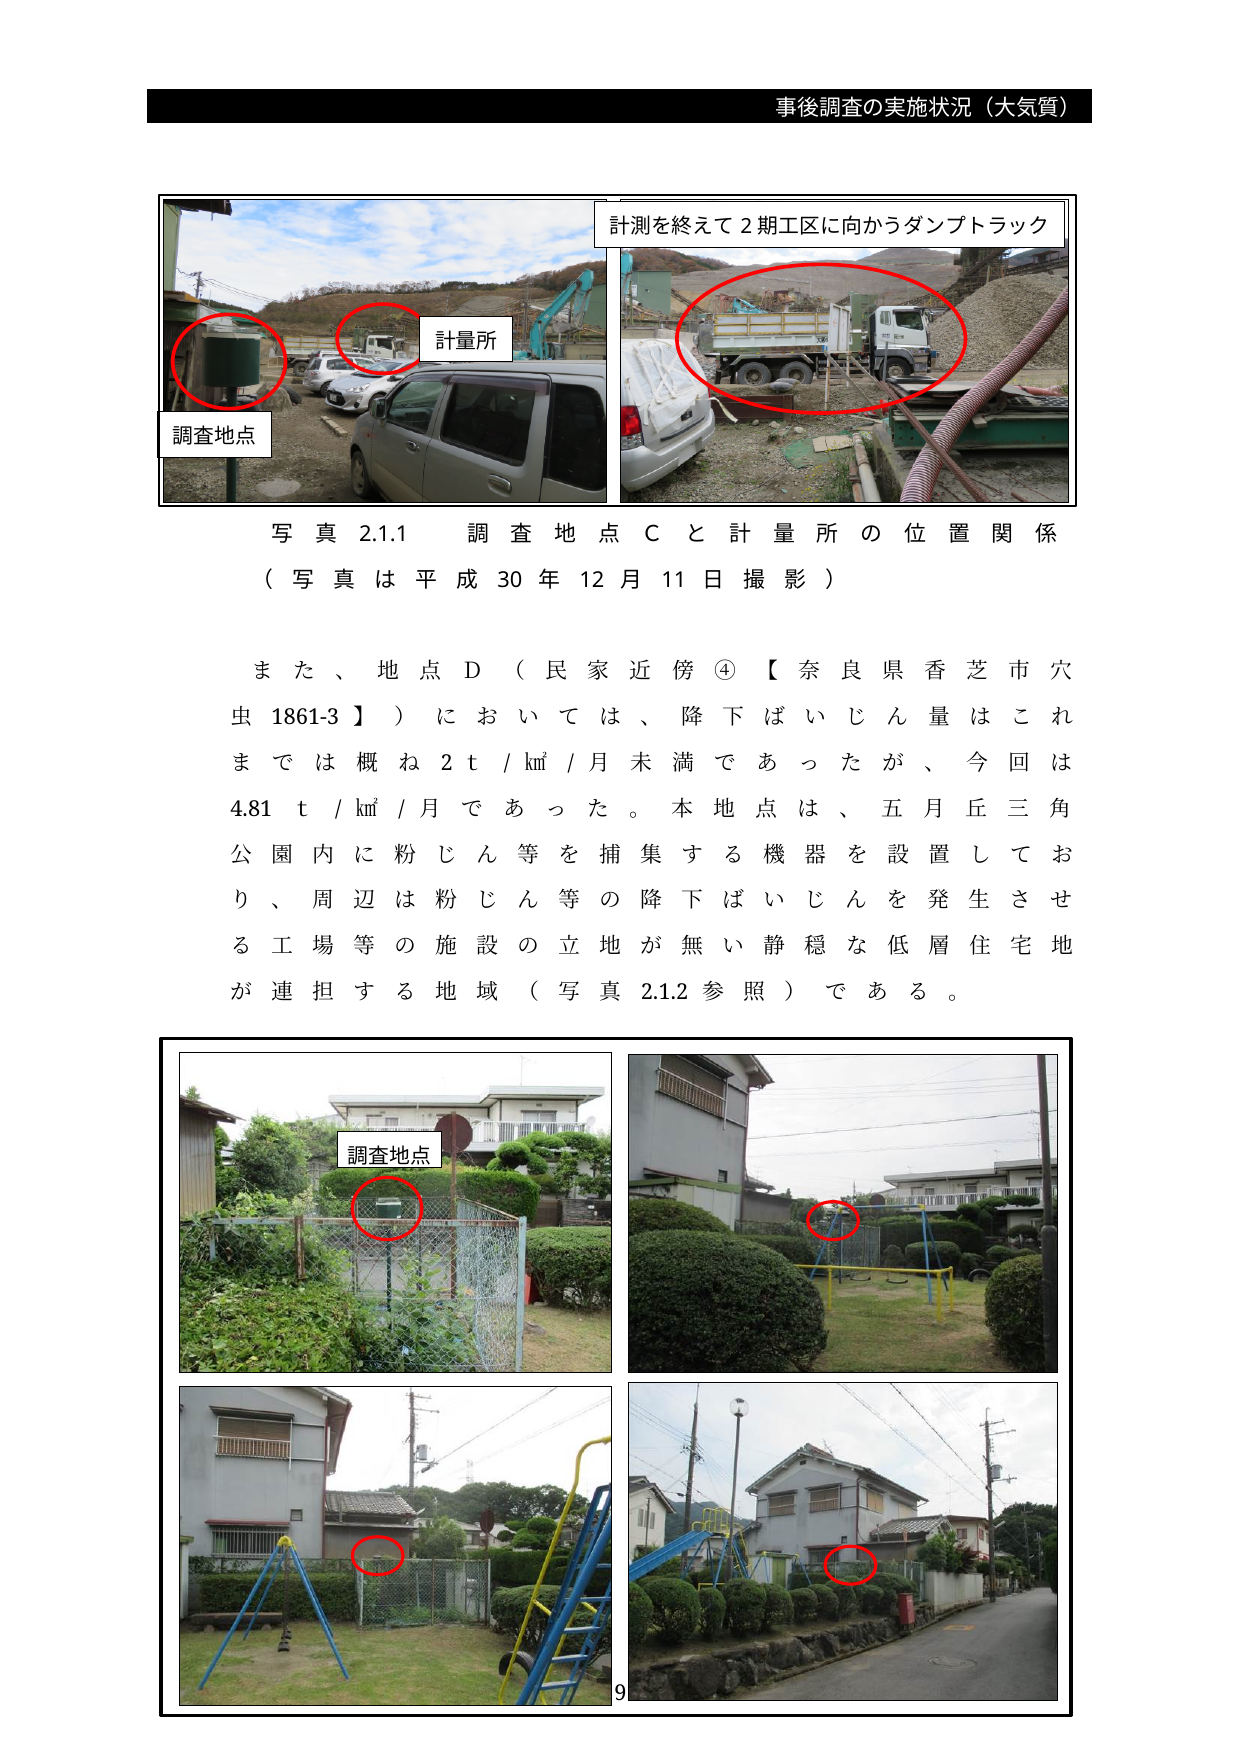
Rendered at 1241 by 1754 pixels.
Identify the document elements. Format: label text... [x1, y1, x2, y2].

picture [629, 1055, 1057, 1372]
picture [180, 1387, 611, 1705]
text 写真2.1.1 調査地点Ｃと計量所の位置関係（写真は平成30年12月11日撮影） [237, 509, 1078, 600]
picture [180, 1053, 611, 1372]
picture [175, 317, 283, 406]
picture [621, 200, 1068, 502]
text また、地点Ｄ（民家近傍④【奈良県香芝市穴虫1861-3】）においては、降下ばいじん量はこれまでは概ね2ｔ/㎢/月未満であったが、今回は4.81ｔ/㎢/月であった。本地点は、五月丘三角公園内に粉じん等を捕集する機器を設置しており、周辺は粉じん等の降下ばいじんを発生させる工場等の施設の立地が無い静穏な低層住宅地が連担する地域（写真2.1.2参照）である。 [217, 646, 1092, 1013]
picture [629, 1383, 1057, 1700]
picture [164, 200, 606, 502]
